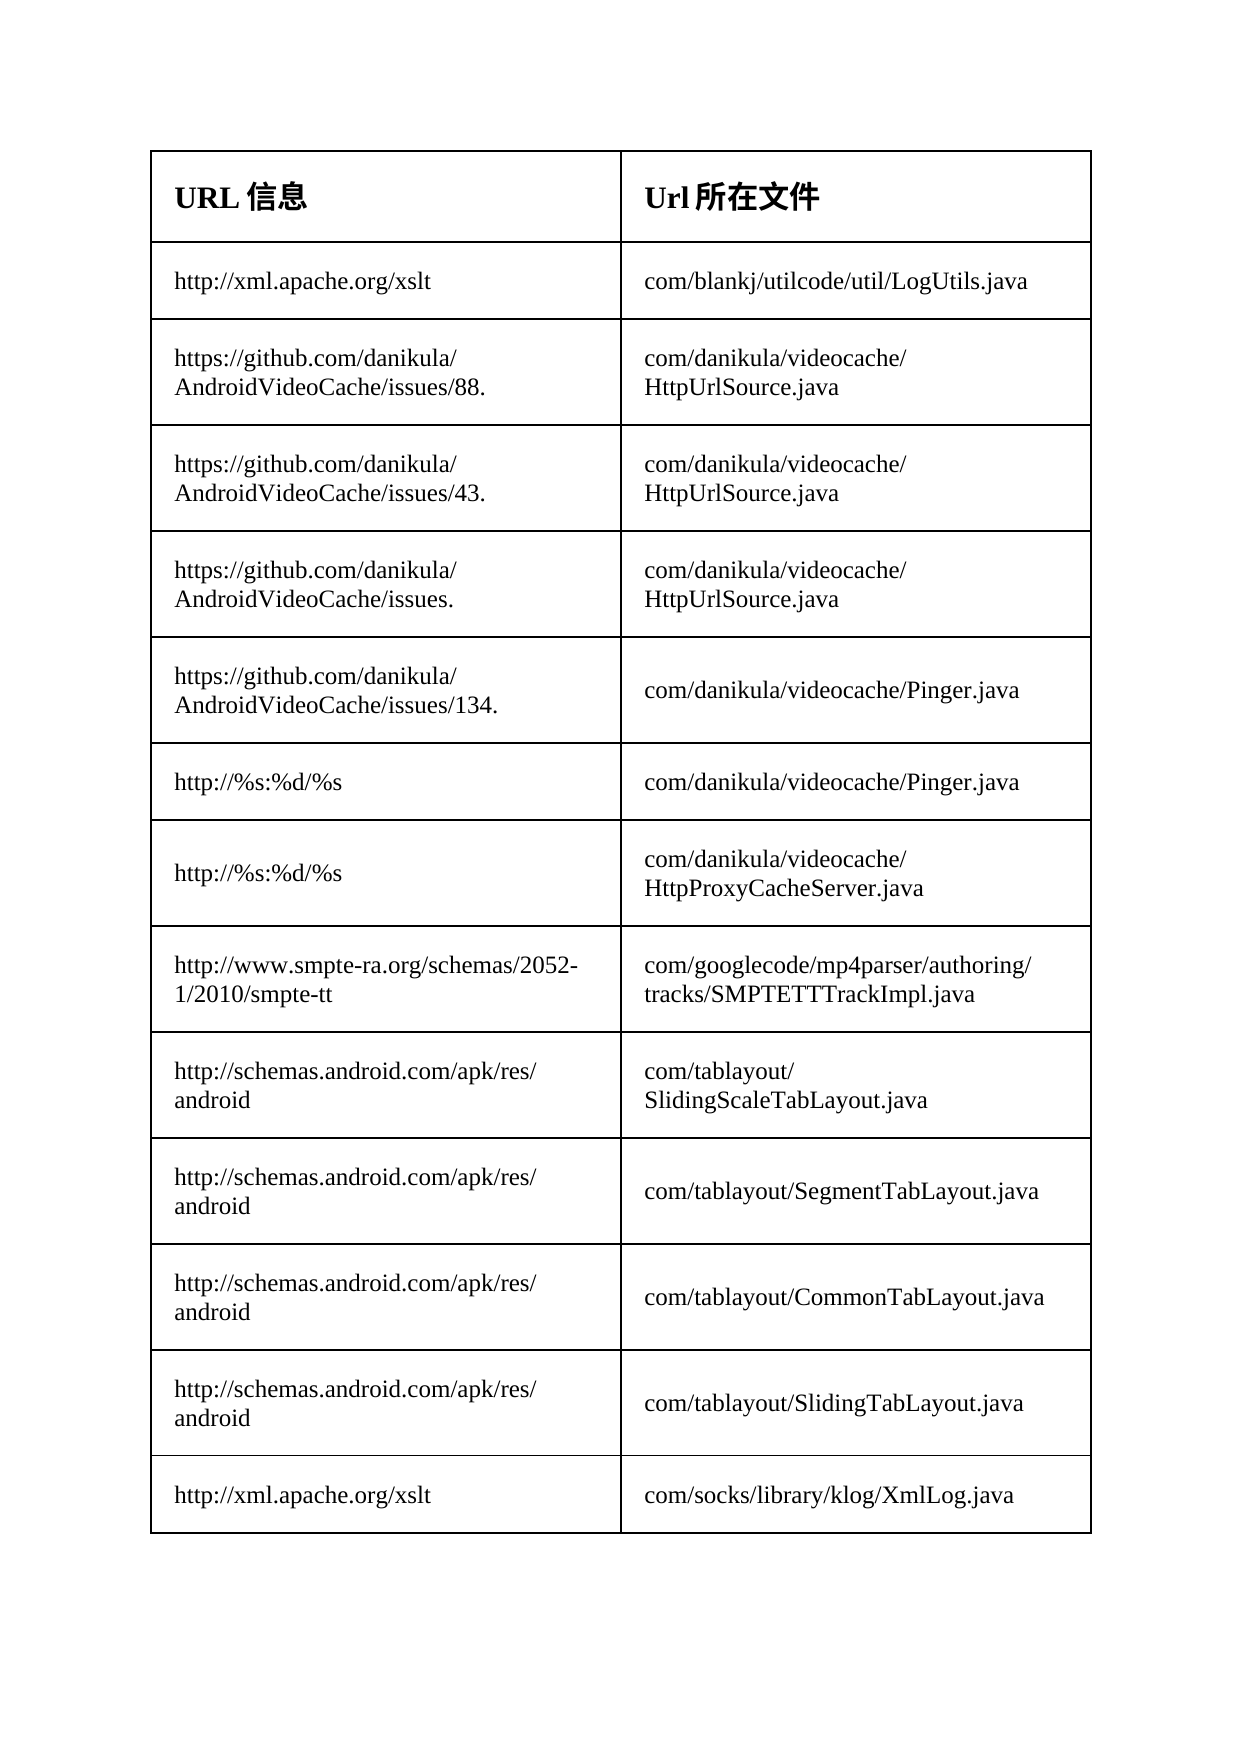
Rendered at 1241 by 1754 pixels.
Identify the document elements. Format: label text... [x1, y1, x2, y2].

table_cell https://github.com/danikula/AndroidVideoCache/issues/43. [152, 426, 620, 530]
table_cell http://schemas.android.com/apk/res/android [152, 1033, 620, 1137]
table_header Url所在文件 [622, 152, 1090, 241]
table_cell com/danikula/videocache/HttpProxyCacheServer.java [622, 821, 1090, 925]
table_header URL信息 [152, 152, 620, 241]
table_cell com/tablayout/SlidingTabLayout.java [622, 1351, 1090, 1455]
table_cell com/blankj/utilcode/util/LogUtils.java [622, 243, 1090, 318]
table_cell http://%s:%d/%s [152, 744, 620, 819]
table_cell http://xml.apache.org/xslt [152, 1456, 620, 1532]
table_cell https://github.com/danikula/AndroidVideoCache/issues/134. [152, 638, 620, 742]
table_cell https://github.com/danikula/AndroidVideoCache/issues. [152, 532, 620, 636]
table_cell com/tablayout/SegmentTabLayout.java [622, 1139, 1090, 1243]
table_cell com/tablayout/CommonTabLayout.java [622, 1245, 1090, 1349]
table_cell com/googlecode/mp4parser/authoring/tracks/SMPTETTTrackImpl.java [622, 927, 1090, 1031]
table_cell http://schemas.android.com/apk/res/android [152, 1351, 620, 1455]
table_cell com/danikula/videocache/HttpUrlSource.java [622, 532, 1090, 636]
table_cell com/danikula/videocache/HttpUrlSource.java [622, 426, 1090, 530]
table_cell https://github.com/danikula/AndroidVideoCache/issues/88. [152, 320, 620, 424]
table_cell com/socks/library/klog/XmlLog.java [622, 1456, 1090, 1532]
table_cell com/danikula/videocache/HttpUrlSource.java [622, 320, 1090, 424]
table_cell com/danikula/videocache/Pinger.java [622, 744, 1090, 819]
table_cell http://xml.apache.org/xslt [152, 243, 620, 318]
table_cell com/tablayout/SlidingScaleTabLayout.java [622, 1033, 1090, 1137]
table_cell http://schemas.android.com/apk/res/android [152, 1245, 620, 1349]
table_cell http://www.smpte-ra.org/schemas/2052-1/2010/smpte-tt [152, 927, 620, 1031]
table_cell com/danikula/videocache/Pinger.java [622, 638, 1090, 742]
table_cell http://schemas.android.com/apk/res/android [152, 1139, 620, 1243]
table_cell http://%s:%d/%s [152, 821, 620, 925]
